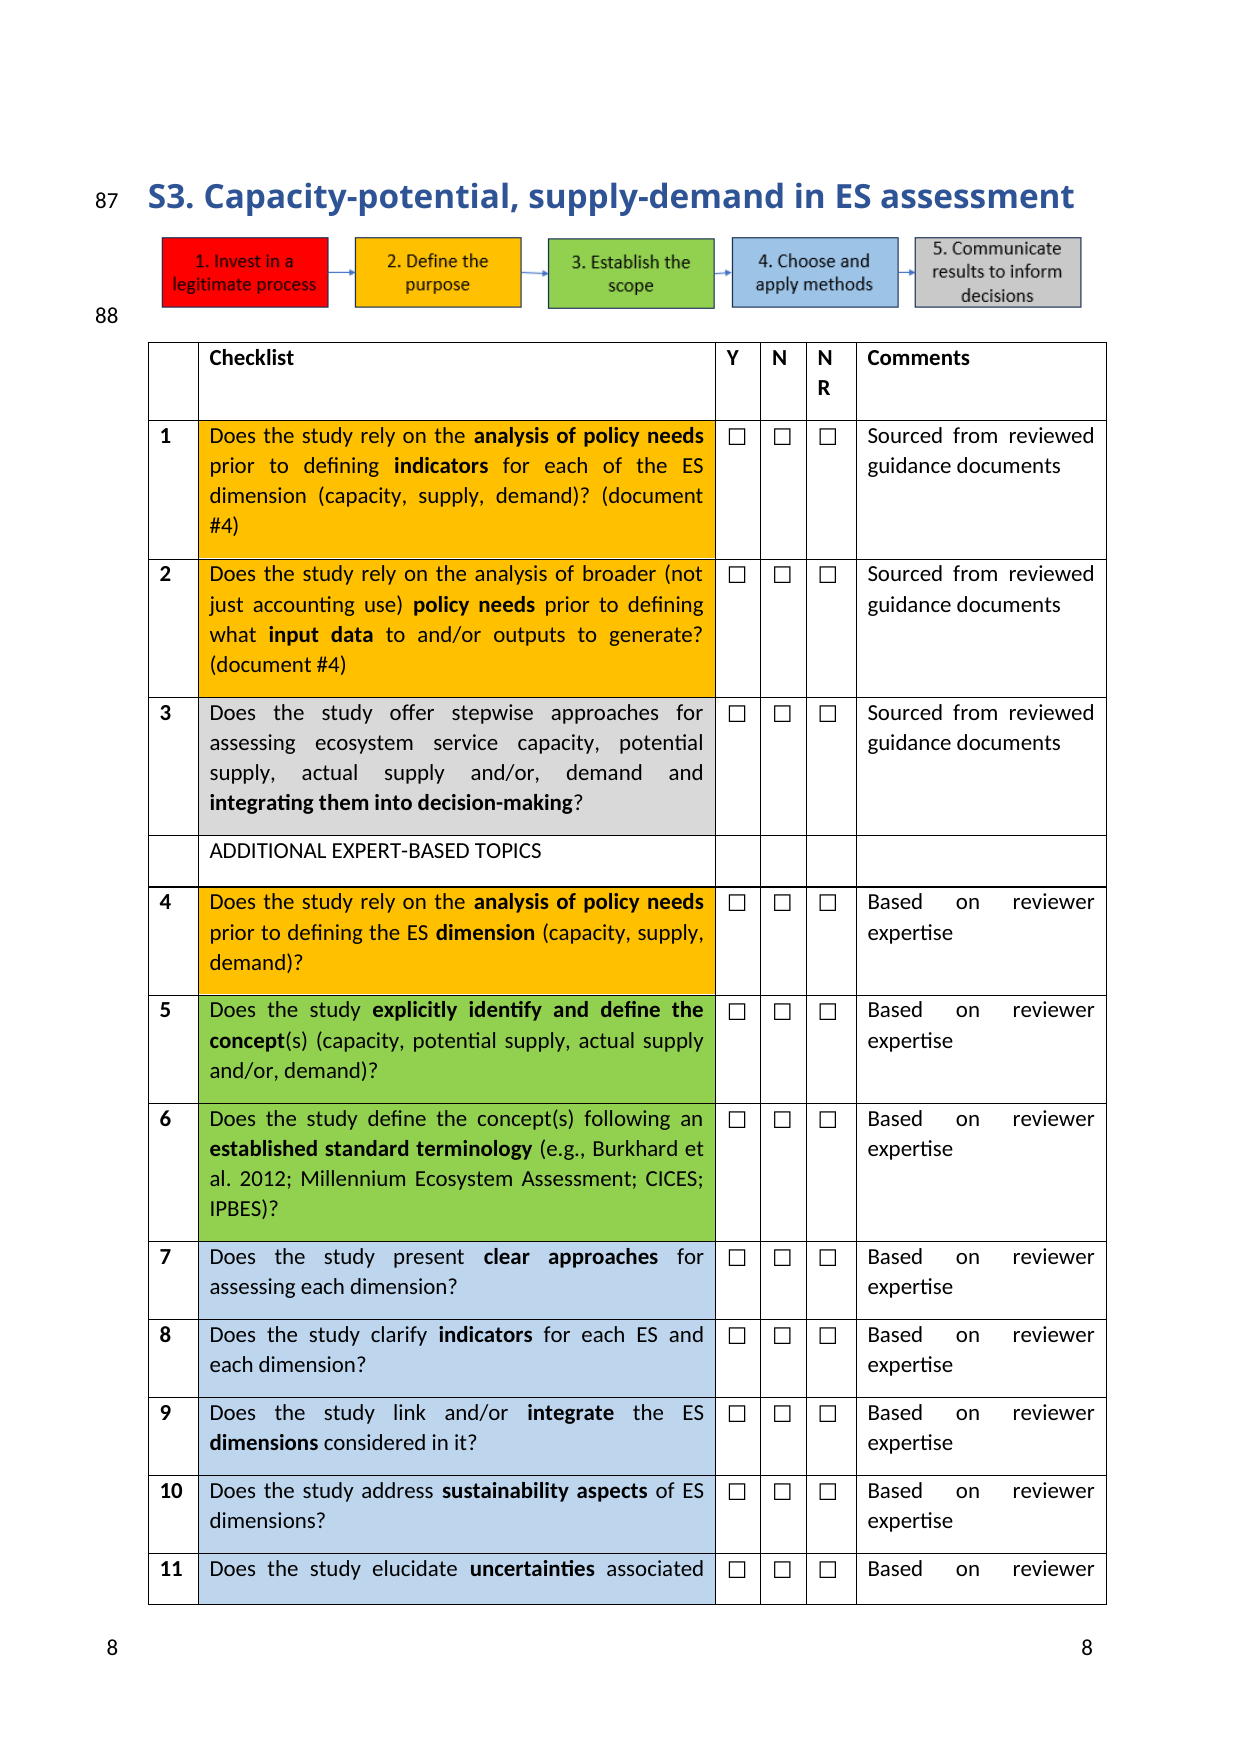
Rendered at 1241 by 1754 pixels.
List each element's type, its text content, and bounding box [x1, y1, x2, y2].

table_cell Does the study present clear approaches for assessing each dimension? [199, 1242, 715, 1319]
table_cell Based on reviewer expertise [857, 1104, 1106, 1241]
table_header Comments [857, 343, 1106, 420]
table_cell 9 [149, 1398, 198, 1475]
table_cell Sourced from reviewed guidance documents [857, 560, 1106, 697]
table_cell Does the study rely on the analysis of policy needs prior to defining the ES dimension (capacity, supply, demand)? [199, 888, 715, 994]
table_cell ☐ [807, 1476, 856, 1553]
table_cell [761, 836, 806, 886]
table_cell ☐ [716, 1398, 760, 1475]
table_cell ☐ [716, 560, 760, 697]
table_cell ☐ [716, 1242, 760, 1319]
table_cell [857, 836, 1106, 886]
table_cell Based on reviewer expertise [857, 1320, 1106, 1397]
table_cell Does the study link and/or integrate the ES dimensions considered in it? [199, 1398, 715, 1475]
table_cell ☐ [807, 1320, 856, 1397]
table_cell 8 [149, 1320, 198, 1397]
table_cell ☐ [807, 421, 856, 558]
table_cell ☐ [807, 1242, 856, 1319]
table_cell 5 [149, 996, 198, 1103]
table_cell 4 [149, 888, 198, 994]
table_header Y [716, 343, 760, 420]
table_cell 10 [149, 1476, 198, 1553]
table_cell 1 [149, 421, 198, 558]
table_cell 11 [149, 1554, 198, 1604]
table_cell ☐ [807, 698, 856, 835]
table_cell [857, 1554, 1106, 1604]
table_cell Based on reviewer expertise [857, 996, 1106, 1103]
table_cell ☐ [761, 1476, 806, 1553]
table_cell ☐ [807, 1554, 856, 1604]
table_cell ☐ [761, 1554, 806, 1604]
table_cell ☐ [716, 1104, 760, 1241]
table_cell Does the study offer stepwise approaches for assessing ecosystem service capacity, potential supply, actual supply and/or, demand and integrating them into decision-making? [199, 698, 715, 835]
table_header Checklist [199, 343, 715, 420]
table_cell Sourced from reviewed guidance documents [857, 421, 1106, 558]
table_cell Sourced from reviewed guidance documents [857, 698, 1106, 835]
table_cell ☐ [716, 1476, 760, 1553]
table_cell ADDITIONAL EXPERT-BASED TOPICS [199, 836, 715, 886]
table_cell ☐ [761, 1104, 806, 1241]
table_cell Based on reviewer expertise [857, 1476, 1106, 1553]
table_cell [149, 836, 198, 886]
table_cell ☐ [807, 560, 856, 697]
table_cell Based on reviewer expertise [857, 1242, 1106, 1319]
table_cell Does the study rely on the analysis of policy needs prior to defining indicators for each of the ES dimension (capacity, supply, demand)? (document #4) [199, 421, 715, 558]
table_cell 2 [149, 560, 198, 697]
table_cell Based on reviewer expertise [857, 1398, 1106, 1475]
table_cell ☐ [761, 560, 806, 697]
table_cell ☐ [761, 421, 806, 558]
table_cell Does the study explicitly identify and define the concept(s) (capacity, potential supply, actual supply and/or, demand)? [199, 996, 715, 1103]
table_cell [807, 836, 856, 886]
table_header [149, 343, 198, 420]
table_cell 6 [149, 1104, 198, 1241]
table_cell ☐ [761, 996, 806, 1103]
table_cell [199, 1554, 715, 1604]
table_cell 3 [149, 698, 198, 835]
table_cell ☐ [807, 1104, 856, 1241]
table_cell ☐ [716, 1554, 760, 1604]
table_cell ☐ [761, 1320, 806, 1397]
picture [147, 221, 1093, 324]
table_cell ☐ [716, 888, 760, 994]
table_cell ☐ [761, 698, 806, 835]
table_cell ☐ [761, 1398, 806, 1475]
table_cell ☐ [761, 1242, 806, 1319]
table_cell ☐ [716, 996, 760, 1103]
table_cell Does the study clarify indicators for each ES and each dimension? [199, 1320, 715, 1397]
table_cell [716, 836, 760, 886]
subtitle S3. Capacity-potential, supply-demand in ES assessment [148, 173, 1093, 218]
table_cell 7 [149, 1242, 198, 1319]
table_header NR [807, 343, 856, 420]
table_cell ☐ [761, 888, 806, 994]
table_cell Does the study define the concept(s) following an established standard terminology (e.g., Burkhard et al. 2012; Millennium Ecosystem Assessment; CICES; IPBES)? [199, 1104, 715, 1241]
table_cell ☐ [807, 1398, 856, 1475]
table_cell ☐ [807, 996, 856, 1103]
table_cell ☐ [716, 421, 760, 558]
table_cell ☐ [716, 1320, 760, 1397]
table_cell Does the study rely on the analysis of broader (not just accounting use) policy needs prior to defining what input data to and/or outputs to generate? (document #4) [199, 560, 715, 697]
table_cell Does the study address sustainability aspects of ES dimensions? [199, 1476, 715, 1553]
table_header N [761, 343, 806, 420]
table_cell ☐ [716, 698, 760, 835]
table_cell ☐ [807, 888, 856, 994]
table_cell Based on reviewer expertise [857, 888, 1106, 994]
